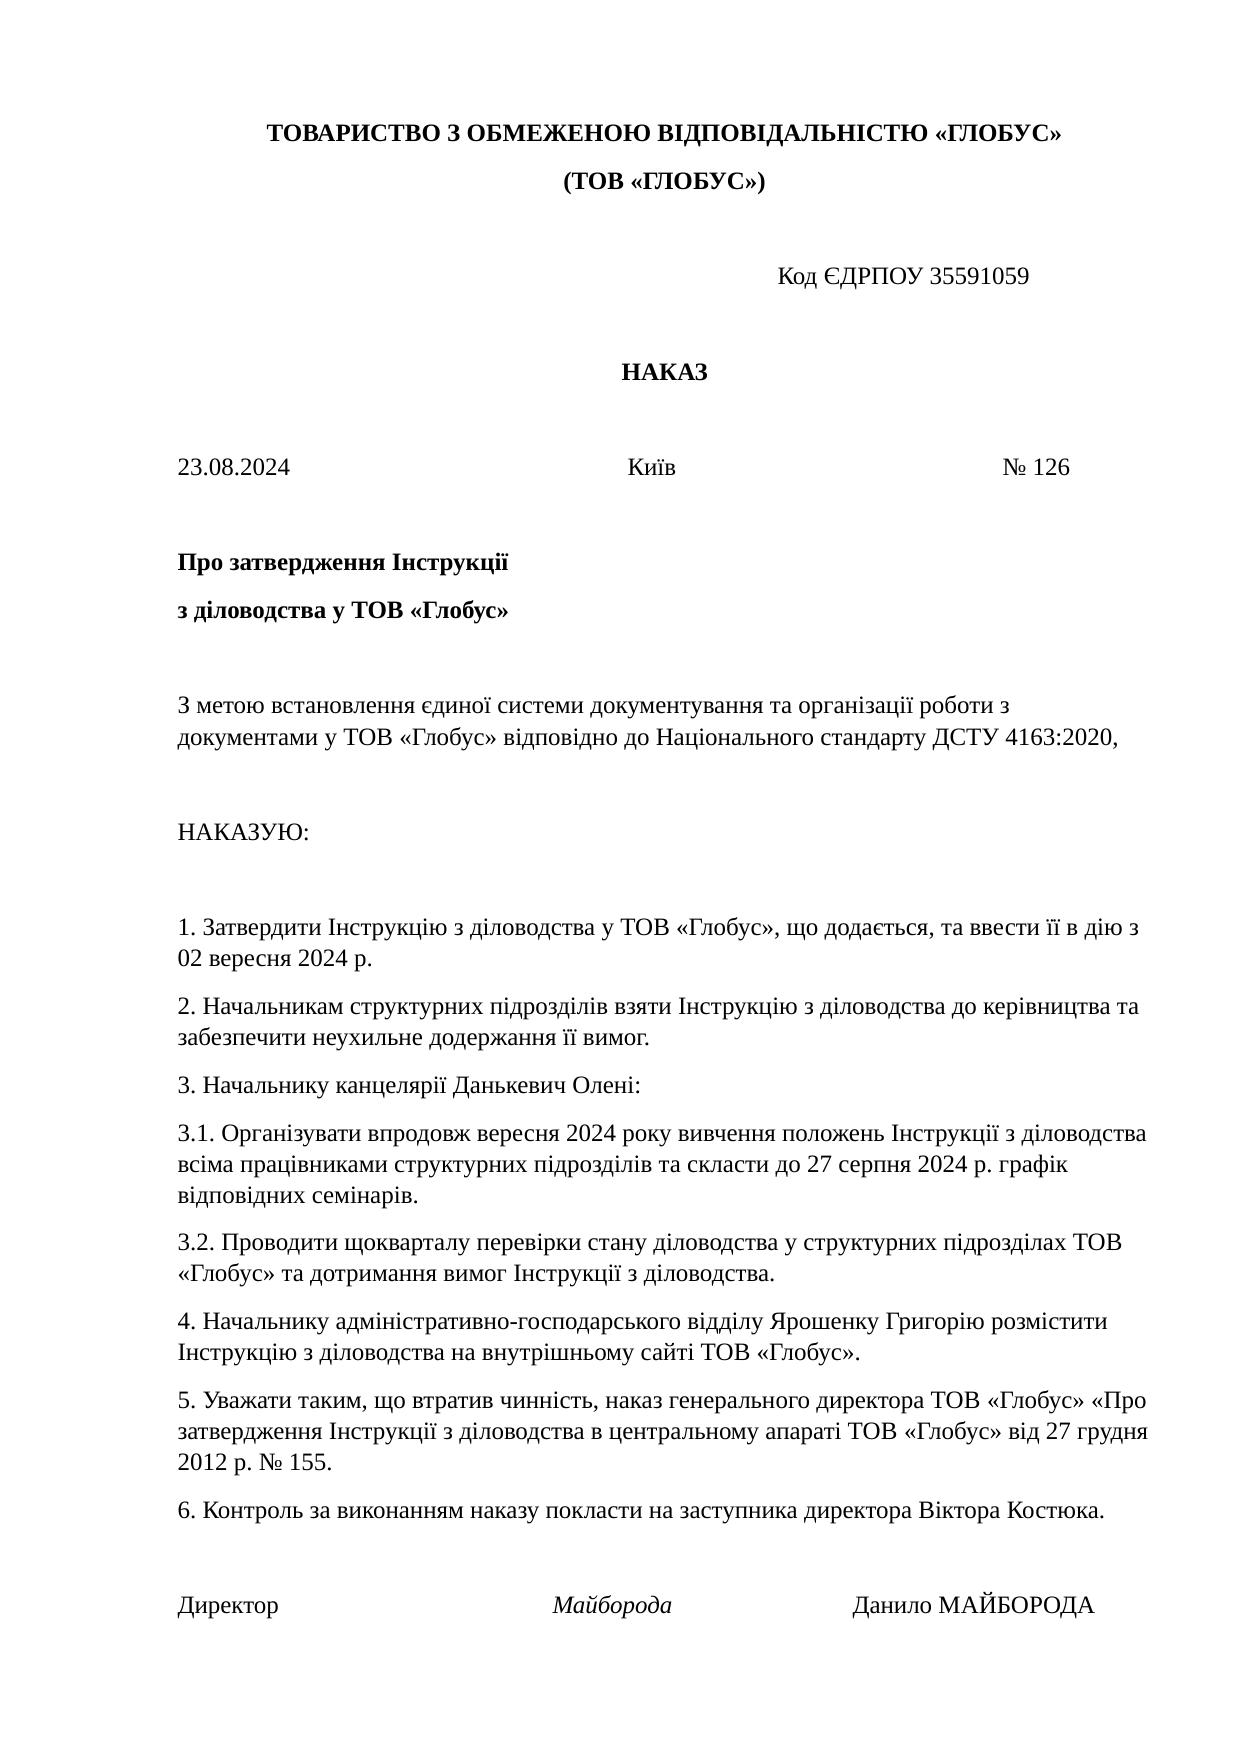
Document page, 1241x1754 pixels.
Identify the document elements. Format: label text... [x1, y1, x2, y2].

text 5. Уважати таким, що втратив чинність, наказ генерального директора ТОВ «Глобус» «Про затвердження Інструкції з діловодства в центральному апараті ТОВ «Глобус» від 27 грудня 2012 р. № 155. [177, 1385, 1152, 1476]
text ТОВАРИСТВО З ОБМЕЖЕНОЮ ВІДПОВІДАЛЬНІСТЮ «ГЛОБУС» [177, 118, 1152, 147]
text (ТОВ «ГЛОБУС») [177, 166, 1152, 194]
text З метою встановлення єдиної системи документування та організації роботи з документами у ТОВ «Глобус» відповідно до Національного стандарту ДСТУ 4163:2020, [177, 691, 1152, 750]
text НАКАЗ [177, 357, 1152, 385]
text з діловодства у ТОВ «Глобус» [177, 595, 1152, 624]
text 3.1. Організувати впродовж вересня 2024 року вивчення положень Інструкції з діловодства всіма працівниками структурних підрозділів та скласти до 27 серпня 2024 р. графік відповідних семінарів. [177, 1118, 1152, 1208]
text НАКАЗУЮ: [177, 817, 1152, 846]
text 2. Начальникам структурних підрозділів взяти Інструкцію з діловодства до керівництва та забезпечити неухильне додержання її вимог. [177, 991, 1152, 1051]
text 23.08.2024 Київ № 126 [177, 452, 1152, 481]
text Про затвердження Інструкції [177, 547, 1152, 576]
text 1. Затвердити Інструкцію з діловодства у ТОВ «Глобус», що додається, та ввести її в дію з 02 вересня 2024 р. [177, 912, 1152, 972]
text 6. Контроль за виконанням наказу покласти на заступника директора Віктора Костюка. [177, 1495, 1152, 1523]
text Код ЄДРПОУ 35591059 [702, 261, 1152, 290]
text 4. Начальнику адміністративно-господарського відділу Ярошенку Григорію розмістити Інструкцію з діловодства на внутрішньому сайті ТОВ «Глобус». [177, 1306, 1152, 1366]
text 3.2. Проводити щокварталу перевірки стану діловодства у структурних підрозділах ТОВ «Глобус» та дотримання вимог Інструкції з діловодства. [177, 1227, 1152, 1287]
text Директор Майборода Данило МАЙБОРОДА [177, 1590, 1152, 1619]
text 3. Начальнику канцелярії Данькевич Олені: [177, 1070, 1152, 1099]
